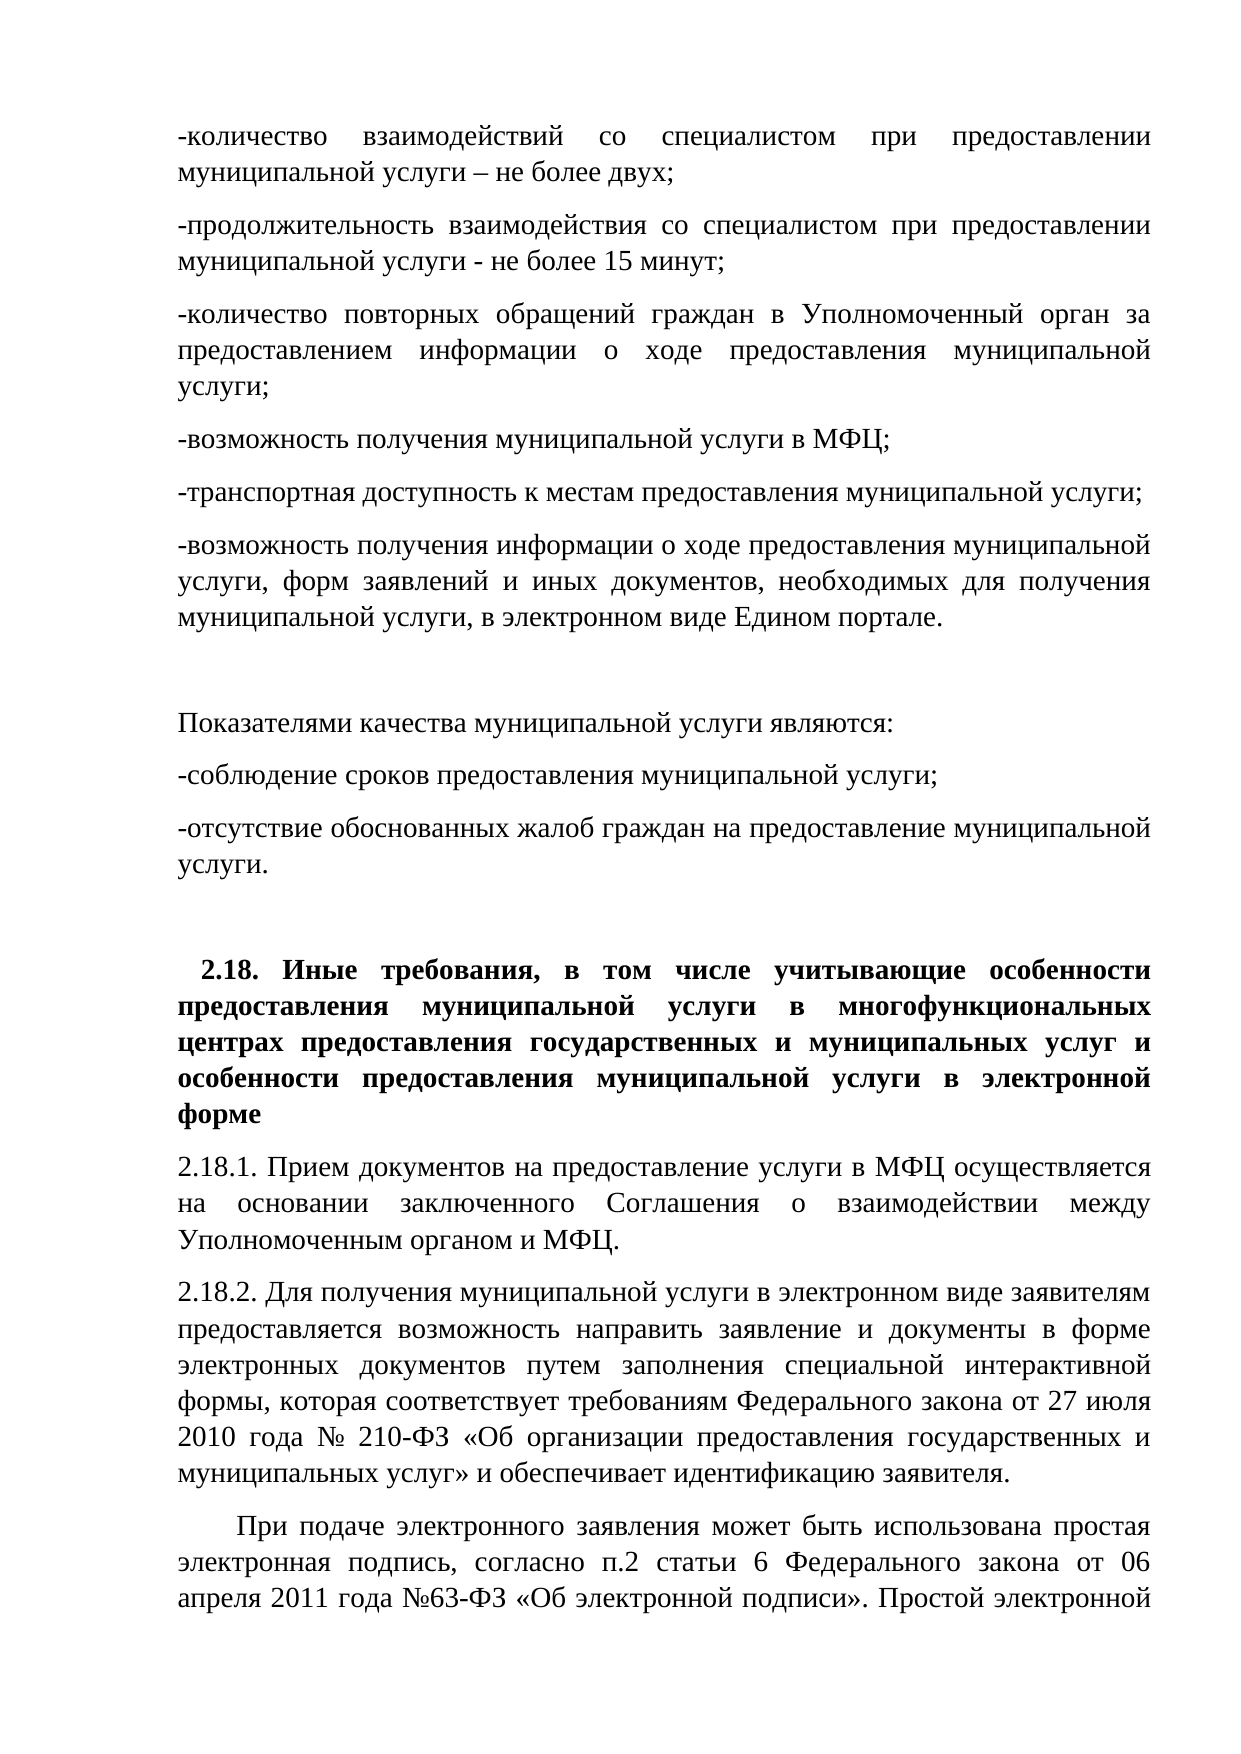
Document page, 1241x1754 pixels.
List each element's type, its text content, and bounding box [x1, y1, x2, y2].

text -отсутствие обоснованных жалоб граждан на предоставление муниципальной услуги. [177, 810, 1152, 880]
text -возможность получения муниципальной услуги в МФЦ; [177, 421, 1152, 455]
text -соблюдение сроков предоставления муниципальной услуги; [177, 757, 1152, 791]
text -продолжительность взаимодействия со специалистом при предоставлении муниципальной услуги - не более 15 минут; [177, 207, 1152, 277]
text 2.18. Иные требования, в том числе учитывающие особенности предоставления муниципальной услуги в многофункциональных центрах предоставления государственных и муниципальных услуг и особенности предоставления муниципальной услуги в электронной форме [177, 952, 1152, 1130]
text -количество взаимодействий со специалистом при предоставлении муниципальной услуги – не более двух; [177, 118, 1152, 188]
text -возможность получения информации о ходе предоставления муниципальной услуги, форм заявлений и иных документов, необходимых для получения муниципальной услуги, в электронном виде Едином портале. [177, 527, 1152, 633]
text -количество повторных обращений граждан в Уполномоченный орган за предоставлением информации о ходе предоставления муниципальной услуги; [177, 296, 1152, 402]
text Показателями качества муниципальной услуги являются: [177, 705, 1152, 738]
text 2.18.2. Для получения муниципальной услуги в электронном виде заявителям предоставляется возможность направить заявление и документы в форме электронных документов путем заполнения специальной интерактивной формы, которая соответствует требованиям Федерального закона от 27 июля 2010 года № 210-ФЗ «Об организации предоставления государственных и муниципальных услуг» и обеспечивает идентификацию заявителя. [177, 1274, 1152, 1489]
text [177, 1508, 1152, 1614]
text 2.18.1. Прием документов на предоставление услуги в МФЦ осуществляется на основании заключенного Соглашения о взаимодействии между Уполномоченным органом и МФЦ. [177, 1149, 1152, 1255]
text -транспортная доступность к местам предоставления муниципальной услуги; [177, 474, 1152, 507]
